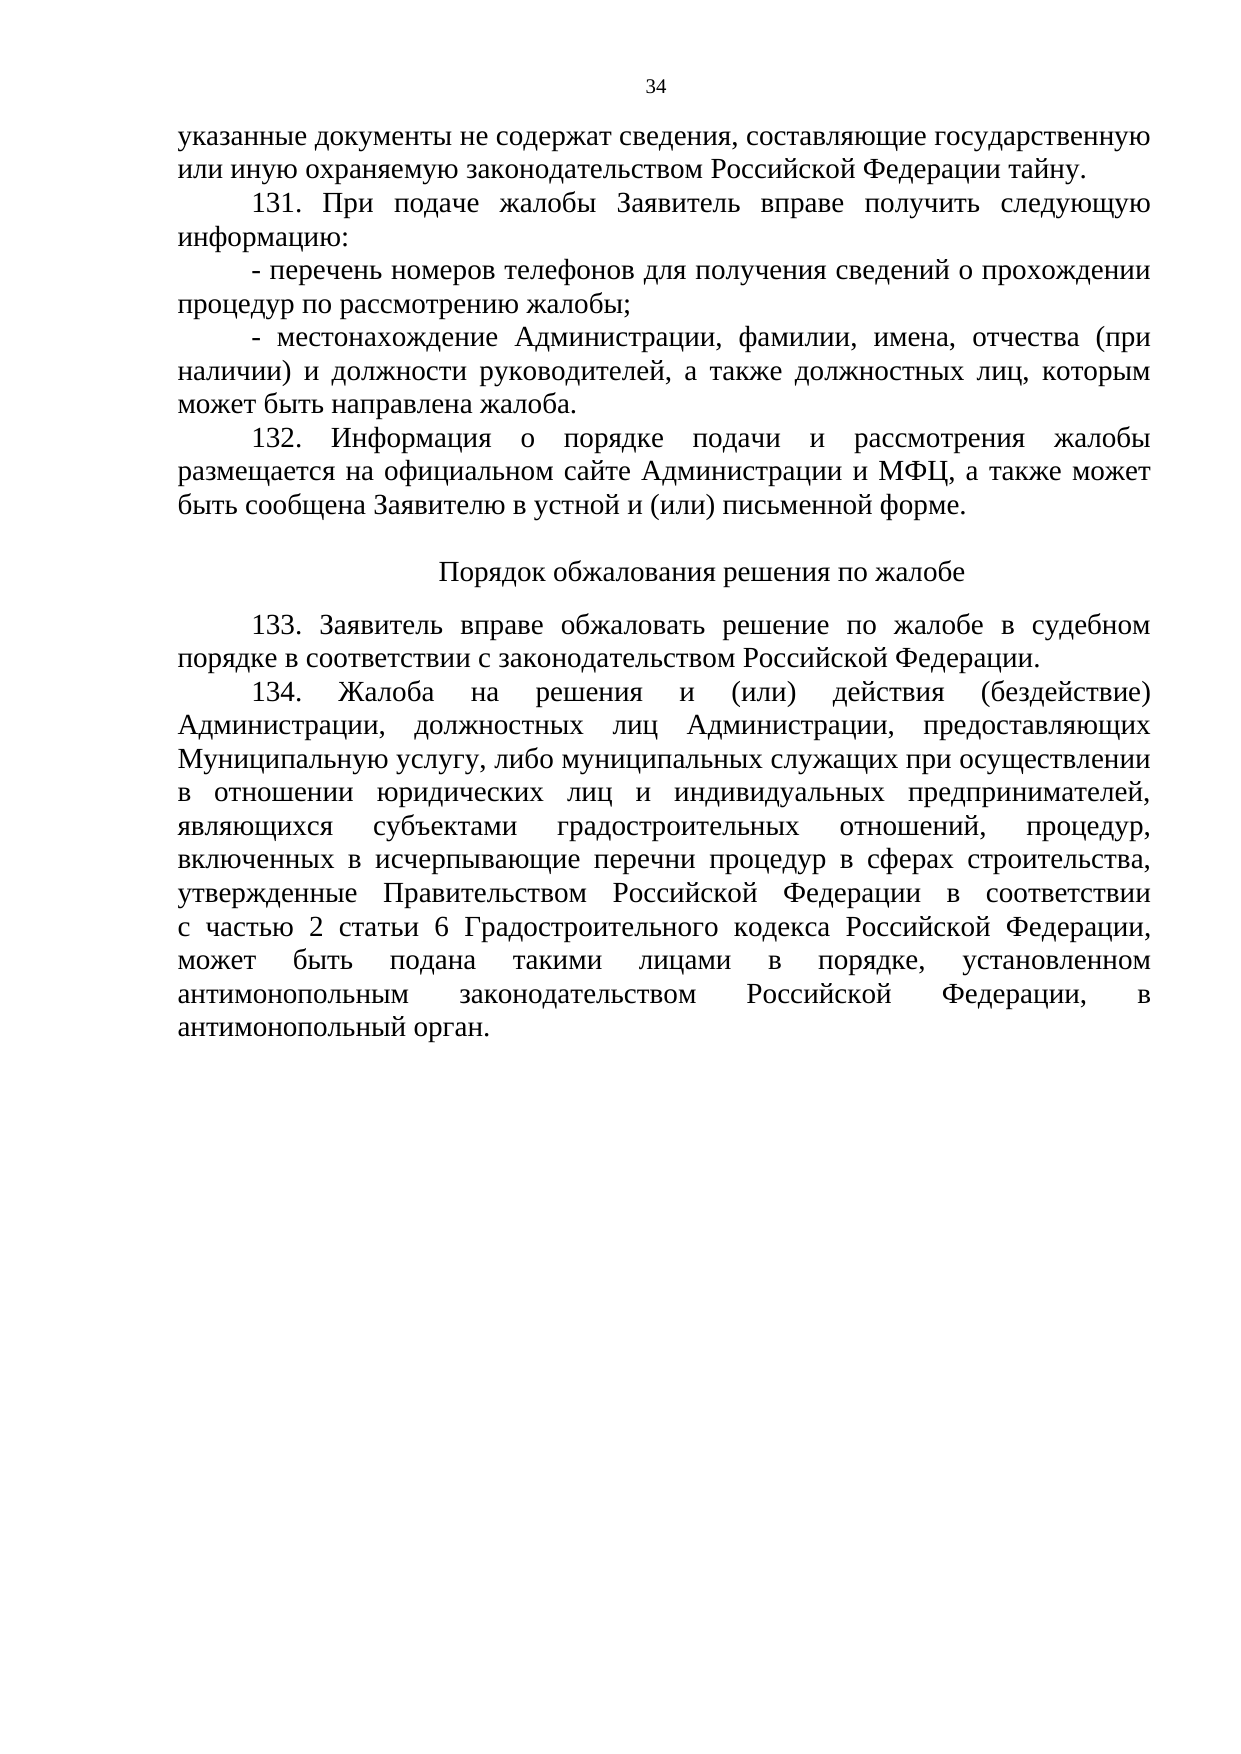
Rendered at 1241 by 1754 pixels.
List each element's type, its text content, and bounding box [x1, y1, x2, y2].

text Порядок обжалования решения по жалобе [177, 554, 1152, 588]
text 132. Информация о порядке подачи и рассмотрения жалобы размещается на официальном сайте Администрации и МФЦ, а также может быть сообщена Заявителю в устной и (или) письменной форме. [177, 420, 1152, 521]
text - перечень номеров телефонов для получения сведений о прохождении процедур по рассмотрению жалобы; [177, 252, 1152, 319]
text 133. Заявитель вправе обжаловать решение по жалобе в судебном порядке в соответствии с законодательством Российской Федерации. [177, 607, 1152, 674]
text 131. При подаче жалобы Заявитель вправе получить следующую информацию: [177, 185, 1152, 252]
text 134. Жалоба на решения и (или) действия (бездействие) Администрации, должностных лиц Администрации, предоставляющих Муниципальную услугу, либо муниципальных служащих при осуществлении в отношении юридических лиц и индивидуальных предпринимателей, являющихся субъектами градостроительных отношений, процедур, включенных в исчерпывающие перечни процедур в сферах строительства, утвержденные Правительством Российской Федерации в соответствии с частью 2 статьи 6 Градостроительного кодекса Российской Федерации, может быть подана такими лицами в порядке, установленном антимонопольным законодательством Российской Федерации, в антимонопольный орган. [177, 674, 1152, 1043]
text - местонахождение Администрации, фамилии, имена, отчества (при наличии) и должности руководителей, а также должностных лиц, которым может быть направлена жалоба. [177, 319, 1152, 420]
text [177, 118, 1152, 185]
